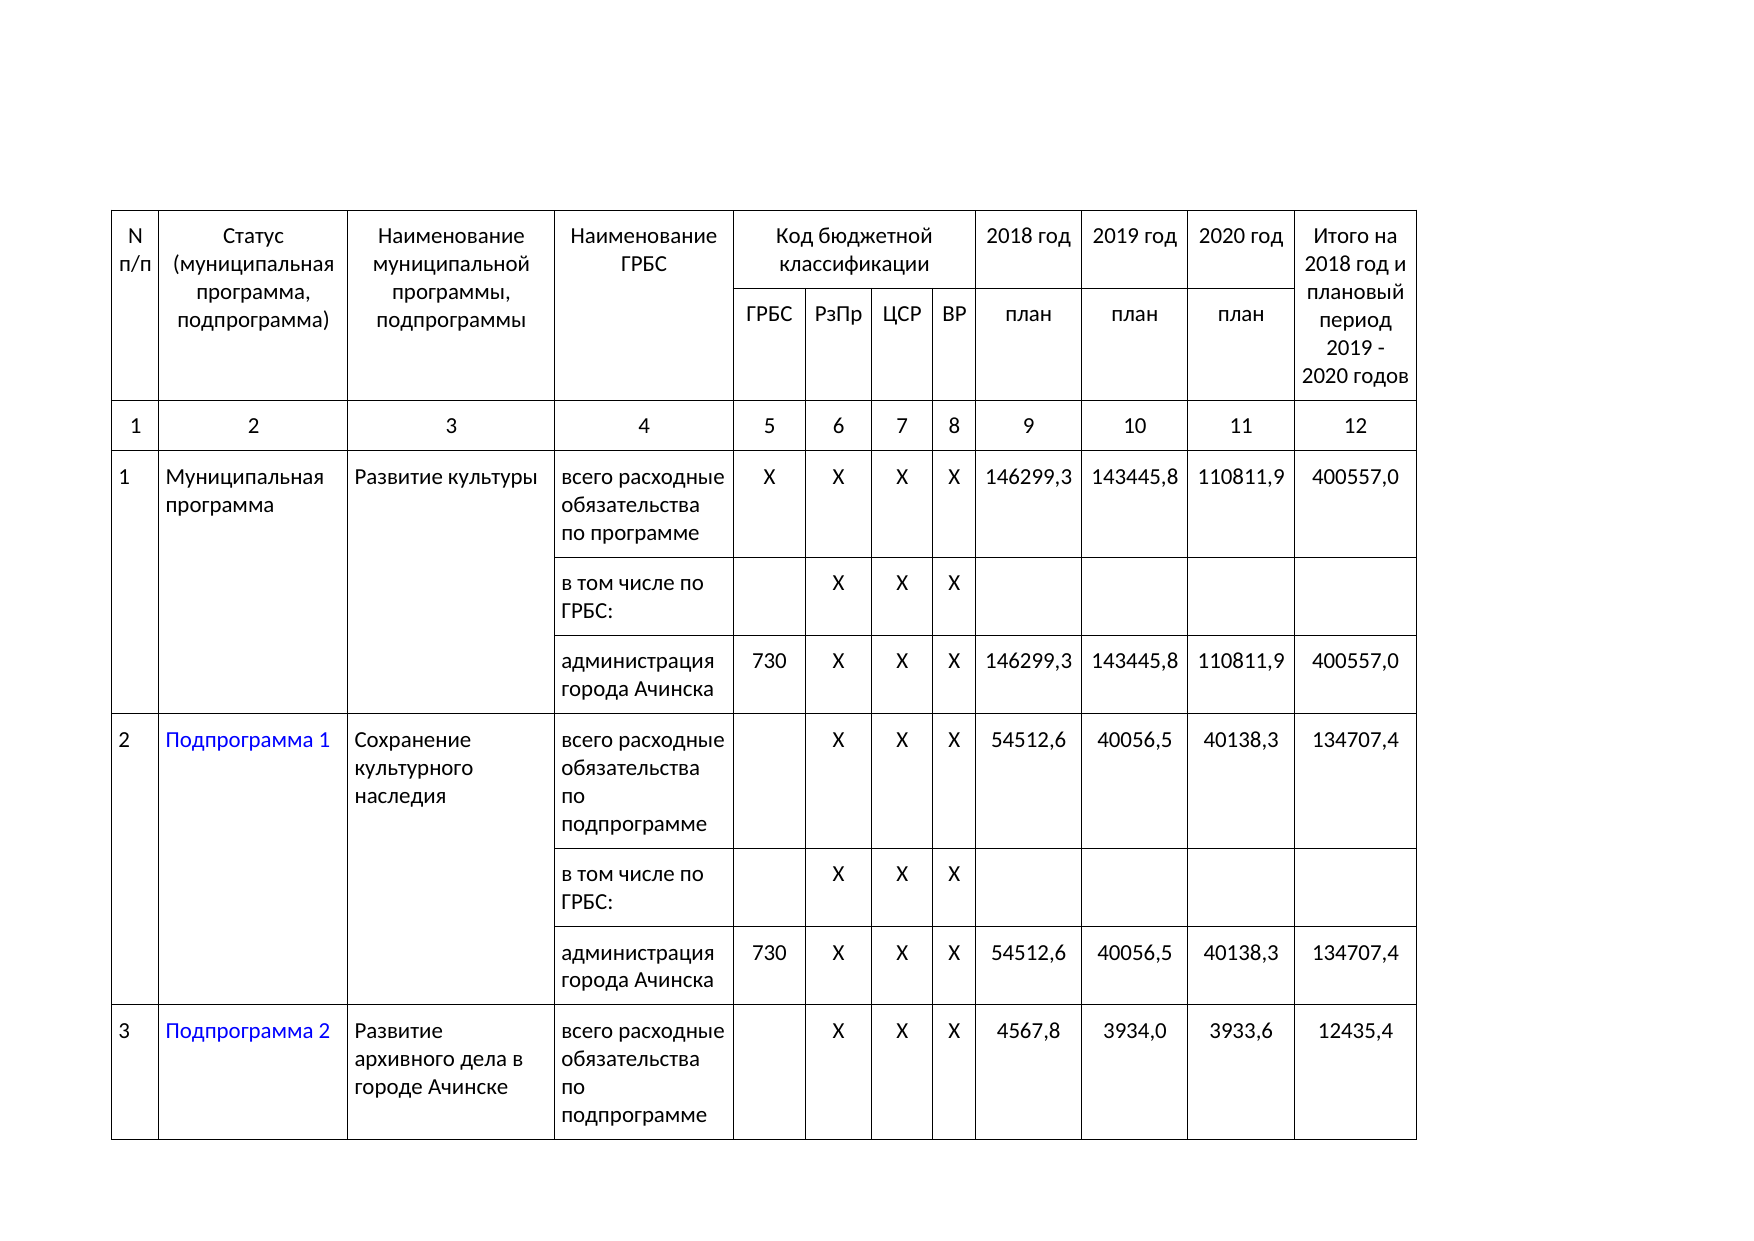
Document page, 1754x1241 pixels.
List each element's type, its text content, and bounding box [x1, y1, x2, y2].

table_cell X [933, 451, 975, 557]
table_cell X [872, 636, 932, 713]
table_cell X [806, 558, 871, 635]
table_cell 134707,4 [1295, 927, 1416, 1004]
table_cell 110811,9 [1188, 636, 1294, 713]
table_cell X [872, 927, 932, 1004]
table_cell Сохранение культурного наследия [348, 714, 554, 1004]
table_cell [1082, 849, 1187, 926]
table_cell X [872, 1005, 932, 1139]
table_cell 2 [159, 401, 347, 450]
table_cell 54512,6 [976, 714, 1081, 848]
table_cell X [806, 714, 871, 848]
table_cell [734, 1005, 805, 1139]
table_cell 4 [555, 401, 733, 450]
table_cell Подпрограмма 2 [159, 1005, 347, 1139]
table_cell 146299,3 [976, 636, 1081, 713]
table_cell 400557,0 [1295, 636, 1416, 713]
table_cell 1 [112, 401, 158, 450]
table_cell [1295, 849, 1416, 926]
table_header 2019 год [1082, 211, 1187, 288]
table_cell РзПр [806, 289, 871, 400]
table_cell [1295, 558, 1416, 635]
table_cell [734, 714, 805, 848]
table_cell 6 [806, 401, 871, 450]
table_cell X [933, 714, 975, 848]
table_cell X [806, 451, 871, 557]
table_cell 40056,5 [1082, 927, 1187, 1004]
table_cell 40138,3 [1188, 927, 1294, 1004]
table_cell план [976, 289, 1081, 400]
table_cell Подпрограмма 1 [159, 714, 347, 1004]
table_header Код бюджетной классификации [734, 211, 975, 288]
table_cell 400557,0 [1295, 451, 1416, 557]
table_cell [1082, 558, 1187, 635]
table_cell Муниципальная программа [159, 451, 347, 713]
table_cell 143445,8 [1082, 451, 1187, 557]
table_cell 2 [112, 714, 158, 1004]
table_cell 3934,0 [1082, 1005, 1187, 1139]
table_cell 7 [872, 401, 932, 450]
table_cell ВР [933, 289, 975, 400]
table_header Итого на 2018 год и плановый период 2019 - 2020 годов [1295, 211, 1416, 400]
table_header Статус (муниципальная программа, подпрограмма) [159, 211, 347, 400]
table_header N п/п [112, 211, 158, 400]
table_header Наименование муниципальной программы, подпрограммы [348, 211, 554, 400]
table_cell X [872, 451, 932, 557]
table_cell 40138,3 [1188, 714, 1294, 848]
table_cell 11 [1188, 401, 1294, 450]
table_header 2020 год [1188, 211, 1294, 288]
table_cell [1188, 849, 1294, 926]
table_cell 12 [1295, 401, 1416, 450]
table_cell 40056,5 [1082, 714, 1187, 848]
table_cell X [734, 451, 805, 557]
table_cell X [933, 636, 975, 713]
table_cell [1188, 558, 1294, 635]
table_cell 9 [976, 401, 1081, 450]
table_cell 8 [933, 401, 975, 450]
table_cell 1 [112, 451, 158, 713]
table_cell администрация города Ачинска [555, 927, 733, 1004]
table_cell X [806, 849, 871, 926]
table_header Наименование ГРБС [555, 211, 733, 400]
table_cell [348, 1005, 554, 1139]
table_cell X [933, 1005, 975, 1139]
table_cell план [1188, 289, 1294, 400]
table_cell в том числе по ГРБС: [555, 849, 733, 926]
table_cell 3 [112, 1005, 158, 1139]
table_cell 12435,4 [1295, 1005, 1416, 1139]
table_cell X [872, 849, 932, 926]
table_cell 730 [734, 636, 805, 713]
table_cell [734, 849, 805, 926]
table_cell 146299,3 [976, 451, 1081, 557]
table_cell X [806, 636, 871, 713]
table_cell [555, 1005, 733, 1139]
table_header 2018 год [976, 211, 1081, 288]
table_cell [976, 849, 1081, 926]
table_cell 3933,6 [1188, 1005, 1294, 1139]
table_cell 4567,8 [976, 1005, 1081, 1139]
table_cell X [933, 849, 975, 926]
table_cell план [1082, 289, 1187, 400]
table_cell Развитие культуры [348, 451, 554, 713]
table_cell X [872, 714, 932, 848]
table_cell 10 [1082, 401, 1187, 450]
table_cell всего расходные обязательства по программе [555, 451, 733, 557]
table_cell в том числе по ГРБС: [555, 558, 733, 635]
table_cell 5 [734, 401, 805, 450]
table_cell [976, 558, 1081, 635]
table_cell X [806, 1005, 871, 1139]
table_cell X [806, 927, 871, 1004]
table_cell 3 [348, 401, 554, 450]
table_cell X [933, 927, 975, 1004]
table_cell X [872, 558, 932, 635]
table_cell 54512,6 [976, 927, 1081, 1004]
table_cell 143445,8 [1082, 636, 1187, 713]
table_cell всего расходные обязательства по подпрограмме [555, 714, 733, 848]
table_cell администрация города Ачинска [555, 636, 733, 713]
table_cell 134707,4 [1295, 714, 1416, 848]
table_cell X [933, 558, 975, 635]
table_cell ЦСР [872, 289, 932, 400]
table_cell 110811,9 [1188, 451, 1294, 557]
table_cell 730 [734, 927, 805, 1004]
table_cell ГРБС [734, 289, 805, 400]
table_cell [734, 558, 805, 635]
